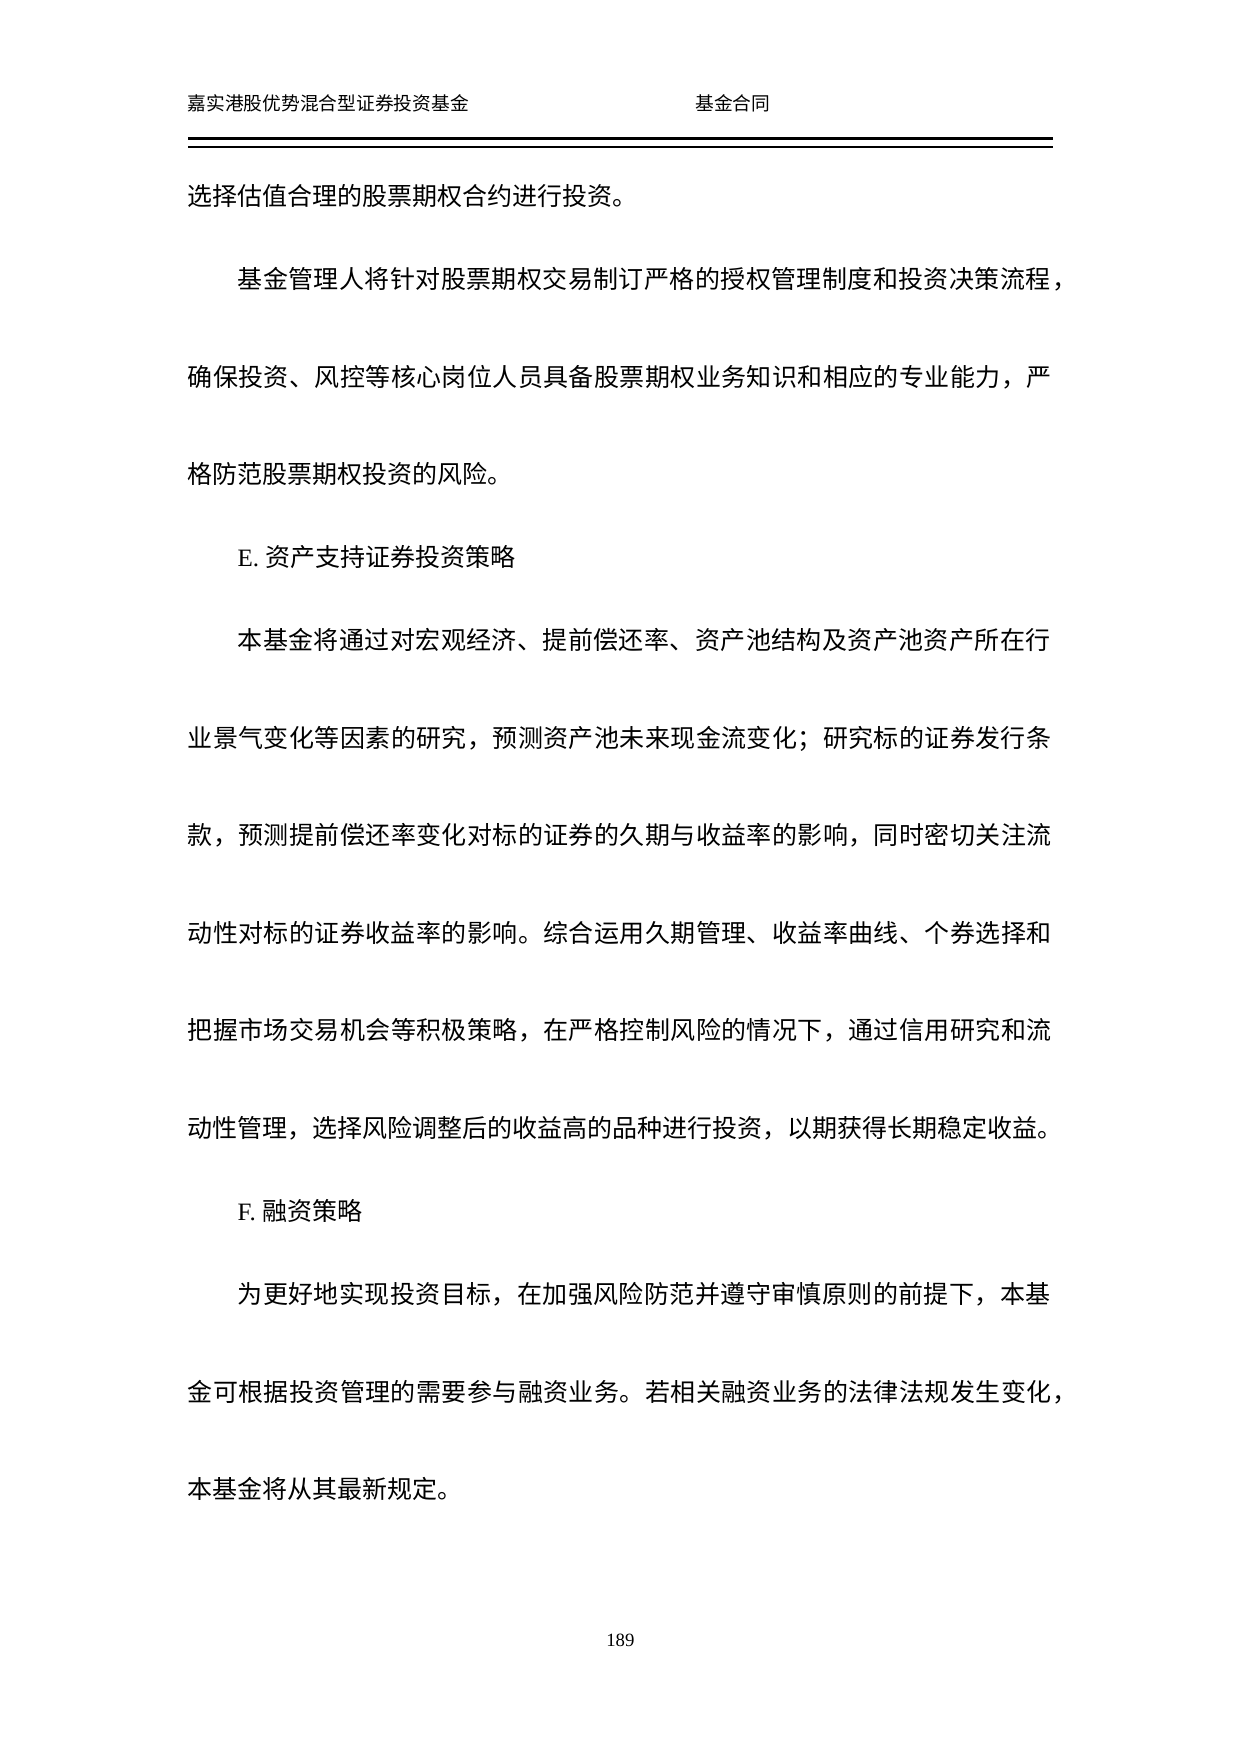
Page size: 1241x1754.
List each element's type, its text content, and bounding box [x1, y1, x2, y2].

text E. 资产支持证券投资策略 [187, 523, 1053, 588]
text 本基金将通过对宏观经济、提前偿还率、资产池结构及资产池资产所在行业景气变化等因素的研究，预测资产池未来现金流变化；研究标的证券发行条款，预测提前偿还率变化对标的证券的久期与收益率的影响，同时密切关注流动性对标的证券收益率的影响。综合运用久期管理、收益率曲线、个券选择和把握市场交易机会等积极策略，在严格控制风险的情况下，通过信用研究和流动性管理，选择风险调整后的收益高的品种进行投资，以期获得长期稳定收益。 [187, 606, 1053, 1159]
text F. 融资策略 [187, 1177, 1053, 1242]
text 为更好地实现投资目标，在加强风险防范并遵守审慎原则的前提下，本基金可根据投资管理的需要参与融资业务。若相关融资业务的法律法规发生变化，本基金将从其最新规定。 [187, 1260, 1053, 1520]
text 基金管理人将针对股票期权交易制订严格的授权管理制度和投资决策流程，确保投资、风控等核心岗位人员具备股票期权业务知识和相应的专业能力，严格防范股票期权投资的风险。 [187, 245, 1053, 505]
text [187, 162, 1053, 227]
